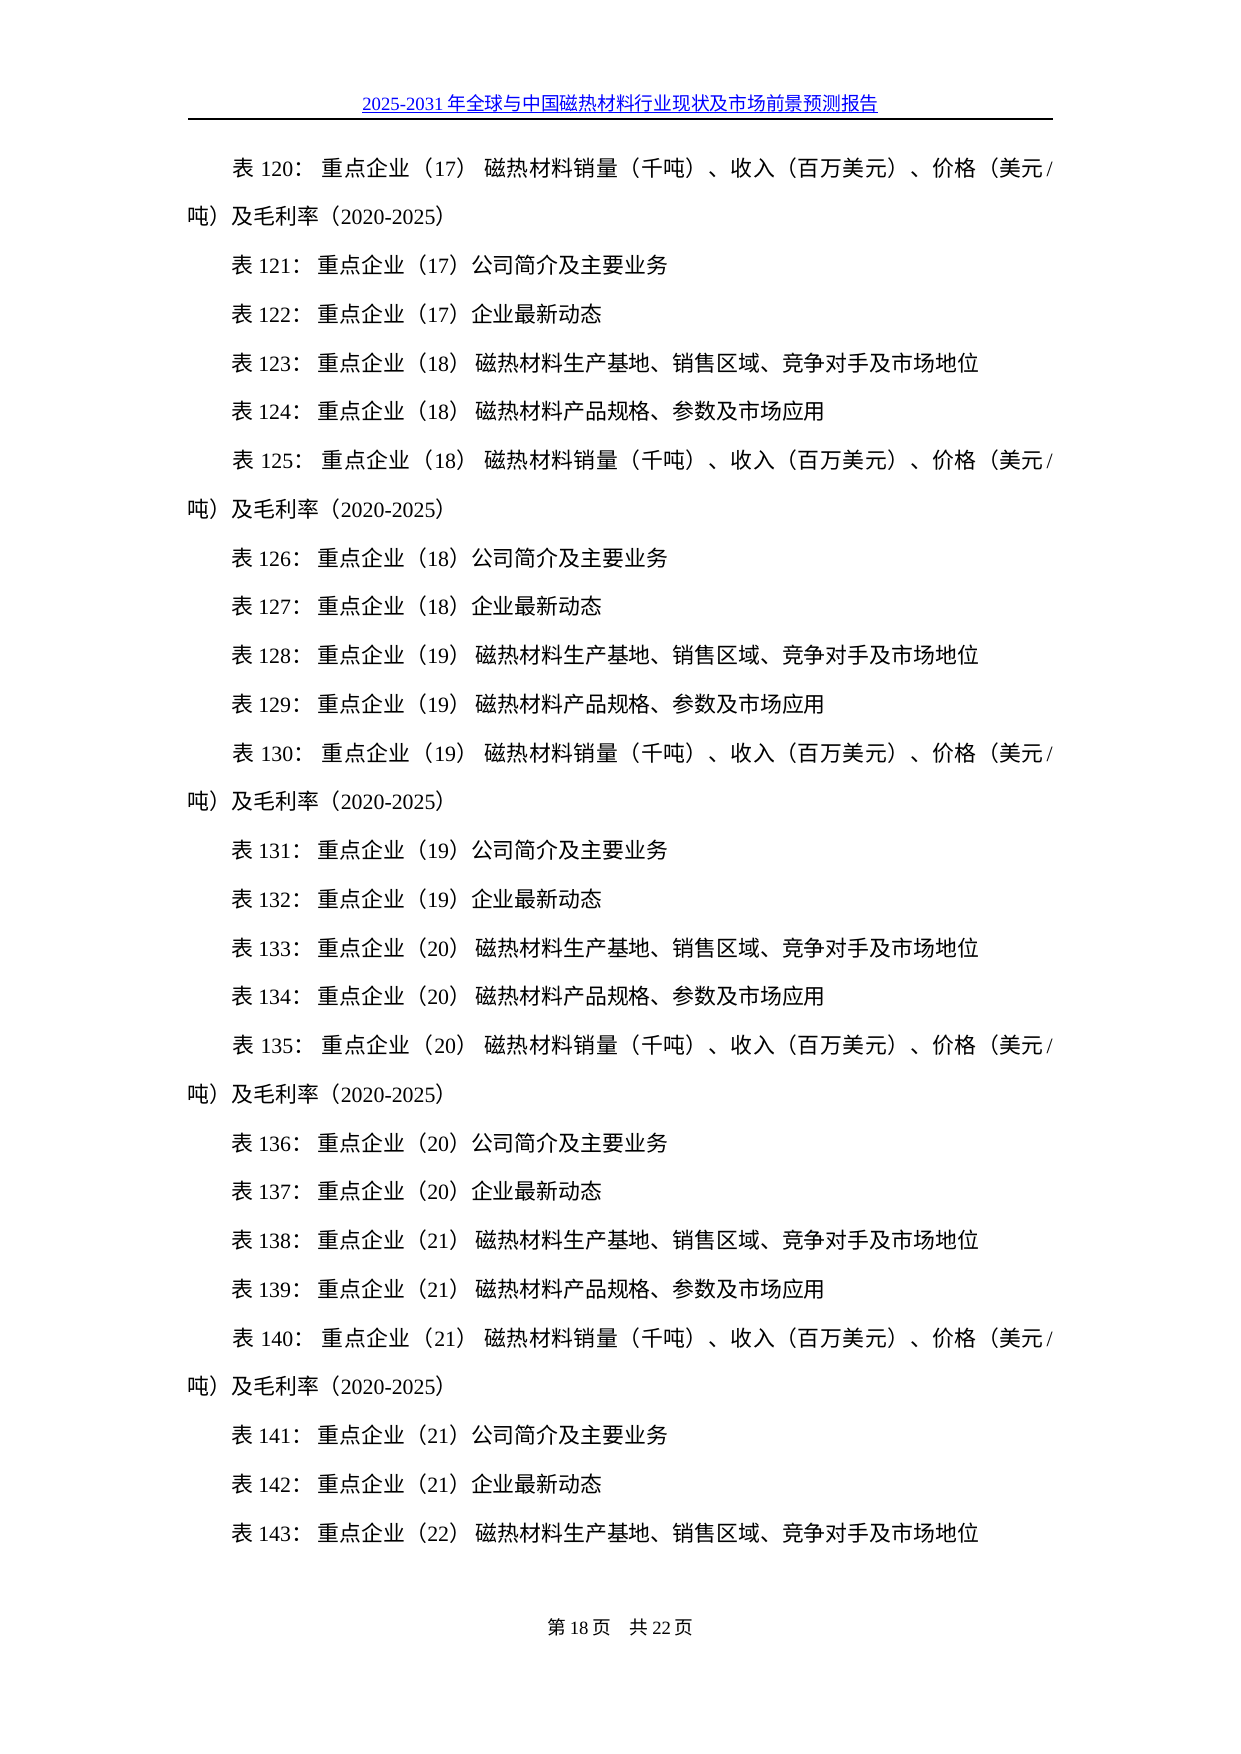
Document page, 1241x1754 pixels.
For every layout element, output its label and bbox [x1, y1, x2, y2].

text [187, 150, 1053, 1548]
